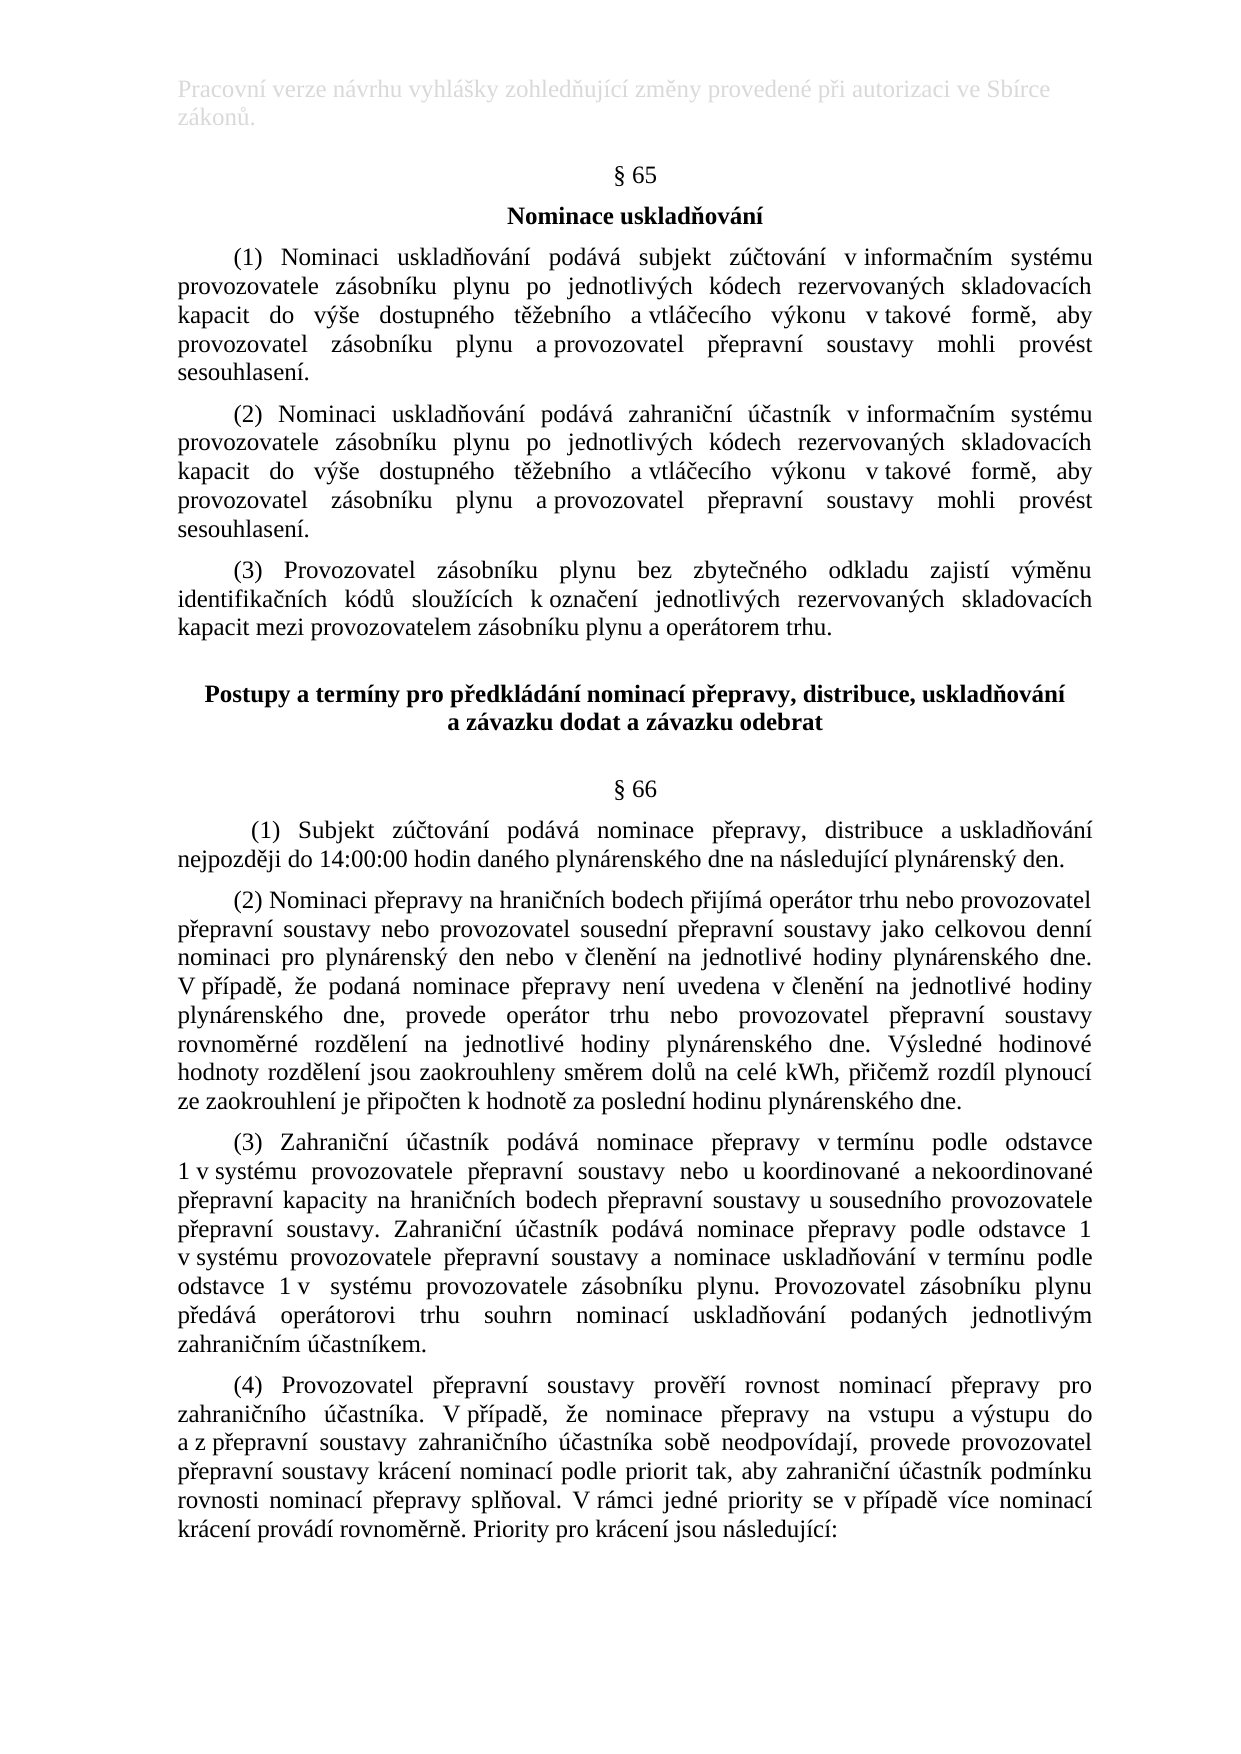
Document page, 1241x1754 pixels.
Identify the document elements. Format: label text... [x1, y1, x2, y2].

text Nominace uskladňování [177, 201, 1093, 230]
text (3) Provozovatel zásobníku plynu bez zbytečného odkladu zajistí výměnu identifikačních kódů sloužících k označení jednotlivých rezervovaných skladovacích kapacit mezi provozovatelem zásobníku plynu a operátorem trhu. [177, 555, 1093, 641]
text Postupy a termíny pro předkládání nominací přepravy, distribuce, uskladňování a závazku dodat a závazku odebrat [177, 679, 1093, 736]
text (2) Nominaci uskladňování podává zahraniční účastník v informačním systému provozovatele zásobníku plynu po jednotlivých kódech rezervovaných skladovacích kapacit do výše dostupného těžebního a vtláčecího výkonu v takové formě, aby provozovatel zásobníku plynu a provozovatel přepravní soustavy mohli provést sesouhlasení. [177, 399, 1093, 542]
text § 65 [177, 160, 1093, 189]
text (2) Nominaci přepravy na hraničních bodech přijímá operátor trhu nebo provozovatel přepravní soustavy nebo provozovatel sousední přepravní soustavy jako celkovou denní nominaci pro plynárenský den nebo v členění na jednotlivé hodiny plynárenského dne. V případě, že podaná nominace přepravy není uvedena v členění na jednotlivé hodiny plynárenského dne, provede operátor trhu nebo provozovatel přepravní soustavy rovnoměrné rozdělení na jednotlivé hodiny plynárenského dne. Výsledné hodinové hodnoty rozdělení jsou zaokrouhleny směrem dolů na celé kWh, přičemž rozdíl plynoucí ze zaokrouhlení je připočten k hodnotě za poslední hodinu plynárenského dne. [177, 885, 1093, 1115]
text (4) Provozovatel přepravní soustavy prověří rovnost nominací přepravy pro zahraničního účastníka. V případě, že nominace přepravy na vstupu a výstupu do a z přepravní soustavy zahraničního účastníka sobě neodpovídají, provede provozovatel přepravní soustavy krácení nominací podle priorit tak, aby zahraniční účastník podmínku rovnosti nominací přepravy splňoval. V rámci jedné priority se v případě více nominací krácení provádí rovnoměrně. Priority pro krácení jsou následující: [177, 1370, 1093, 1542]
text (3) Zahraniční účastník podává nominace přepravy v termínu podle odstavce 1 v systému provozovatele přepravní soustavy nebo u koordinované a nekoordinované přepravní kapacity na hraničních bodech přepravní soustavy u sousedního provozovatele přepravní soustavy. Zahraniční účastník podává nominace přepravy podle odstavce 1 v systému provozovatele přepravní soustavy a nominace uskladňování v termínu podle odstavce 1 v systému provozovatele zásobníku plynu. Provozovatel zásobníku plynu předává operátorovi trhu souhrn nominací uskladňování podaných jednotlivým zahraničním účastníkem. [177, 1127, 1093, 1357]
text (1) Subjekt zúčtování podává nominace přepravy, distribuce a uskladňování nejpozději do 14:00:00 hodin daného plynárenského dne na následující plynárenský den. [177, 815, 1093, 872]
text (1) Nominaci uskladňování podává subjekt zúčtování v informačním systému provozovatele zásobníku plynu po jednotlivých kódech rezervovaných skladovacích kapacit do výše dostupného těžebního a vtláčecího výkonu v takové formě, aby provozovatel zásobníku plynu a provozovatel přepravní soustavy mohli provést sesouhlasení. [177, 242, 1093, 386]
text § 66 [177, 774, 1093, 802]
